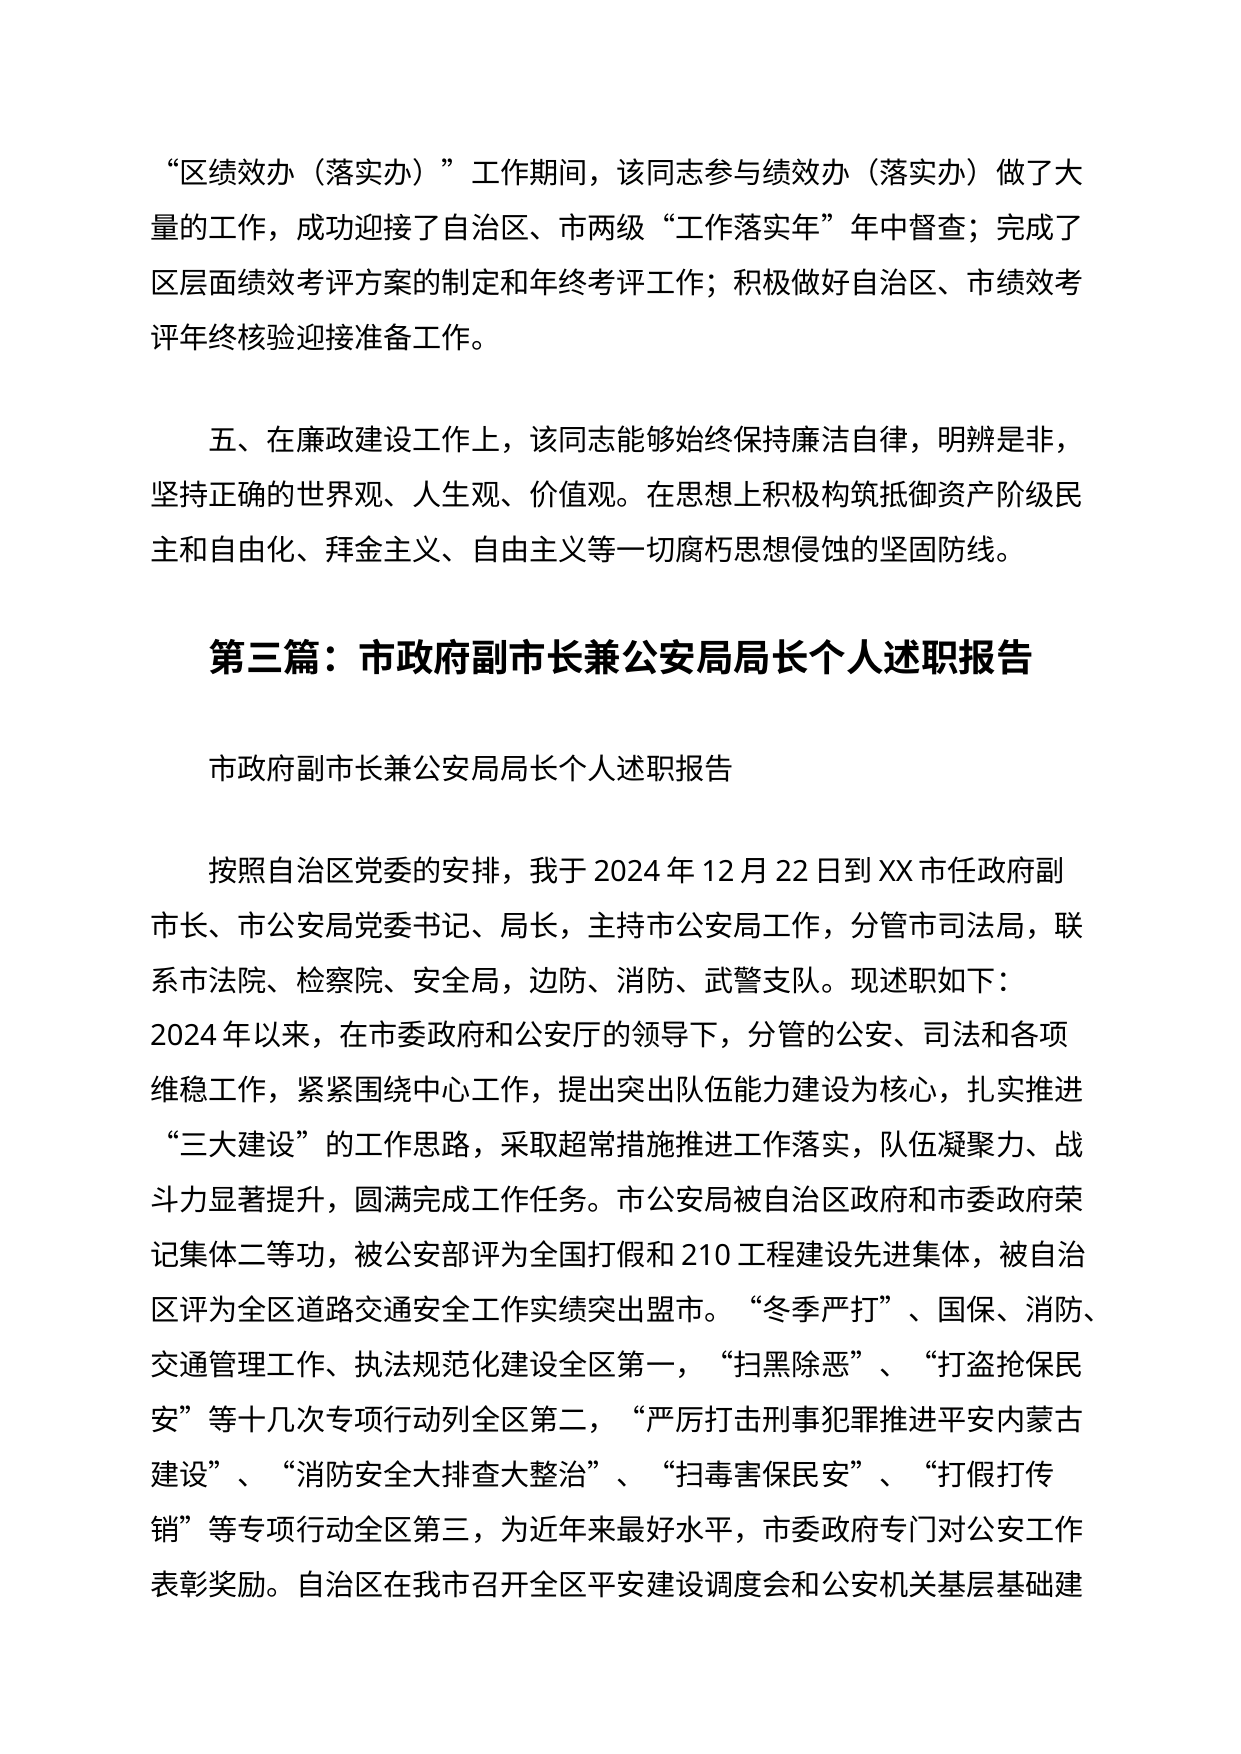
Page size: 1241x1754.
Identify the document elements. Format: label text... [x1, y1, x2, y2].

text 第三篇：市政府副市长兼公安局局长个人述职报告 [150, 628, 1090, 682]
text 市政府副市长兼公安局局长个人述职报告 [150, 745, 1090, 788]
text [150, 150, 1090, 357]
text 五、在廉政建设工作上，该同志能够始终保持廉洁自律，明辨是非，坚持正确的世界观、人生观、价值观。在思想上积极构筑抵御资产阶级民主和自由化、拜金主义、自由主义等一切腐朽思想侵蚀的坚固防线。 [150, 416, 1090, 568]
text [150, 847, 1090, 1603]
